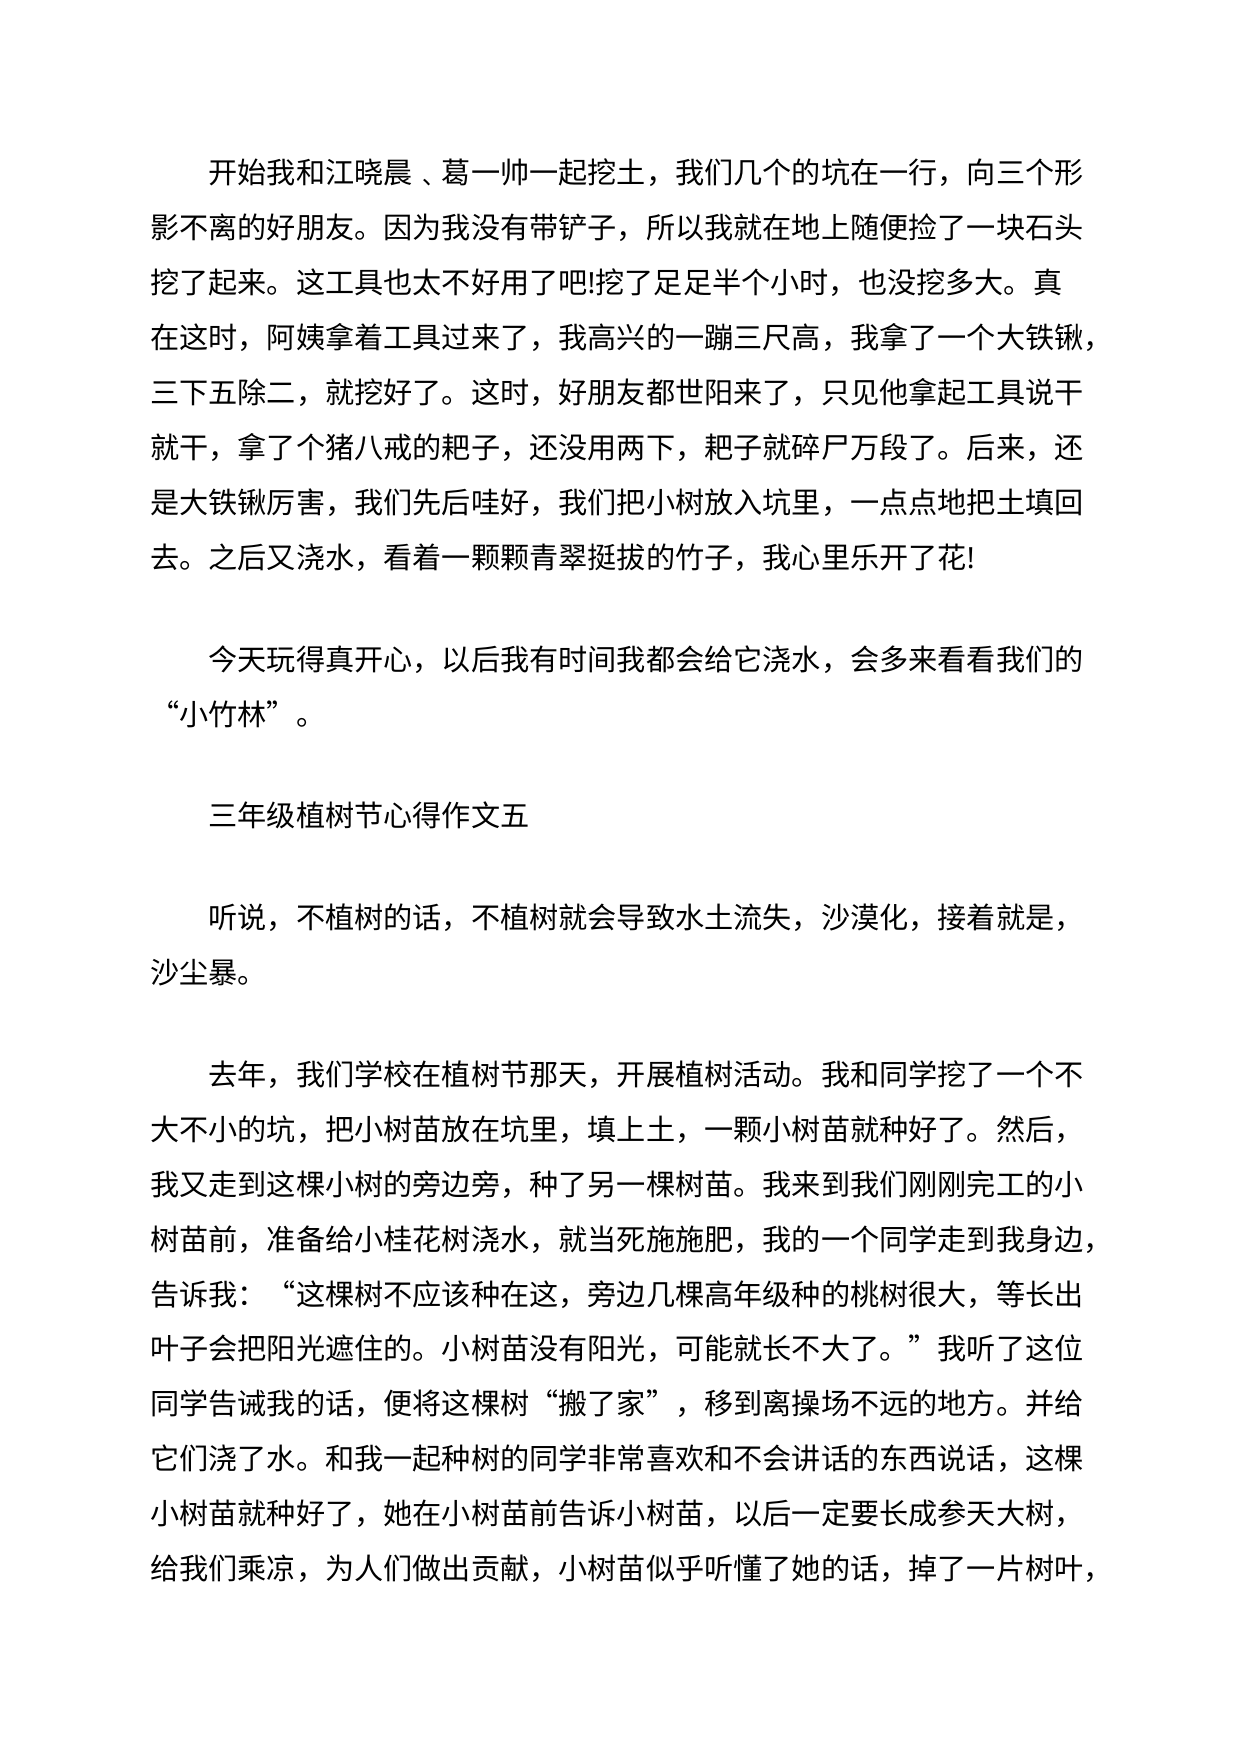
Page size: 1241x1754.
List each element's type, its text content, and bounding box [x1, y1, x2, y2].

text 开始我和江晓晨﹑葛一帅一起挖土，我们几个的坑在一行，向三个形影不离的好朋友。因为我没有带铲子，所以我就在地上随便捡了一块石头挖了起来。这工具也太不好用了吧!挖了足足半个小时，也没挖多大。真在这时，阿姨拿着工具过来了，我高兴的一蹦三尺高，我拿了一个大铁锹，三下五除二，就挖好了。这时，好朋友都世阳来了，只见他拿起工具说干就干，拿了个猪八戒的耙子，还没用两下，耙子就碎尸万段了。后来，还是大铁锹厉害，我们先后哇好，我们把小树放入坑里，一点点地把土填回去。之后又浇水，看着一颗颗青翠挺拔的竹子，我心里乐开了花! [150, 150, 1090, 577]
text 听说，不植树的话，不植树就会导致水土流失，沙漠化，接着就是，沙尘暴。 [150, 895, 1090, 992]
text 三年级植树节心得作文五 [150, 793, 1090, 835]
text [150, 1051, 1090, 1588]
text 今天玩得真开心，以后我有时间我都会给它浇水，会多来看看我们的“小竹林”。 [150, 636, 1090, 733]
